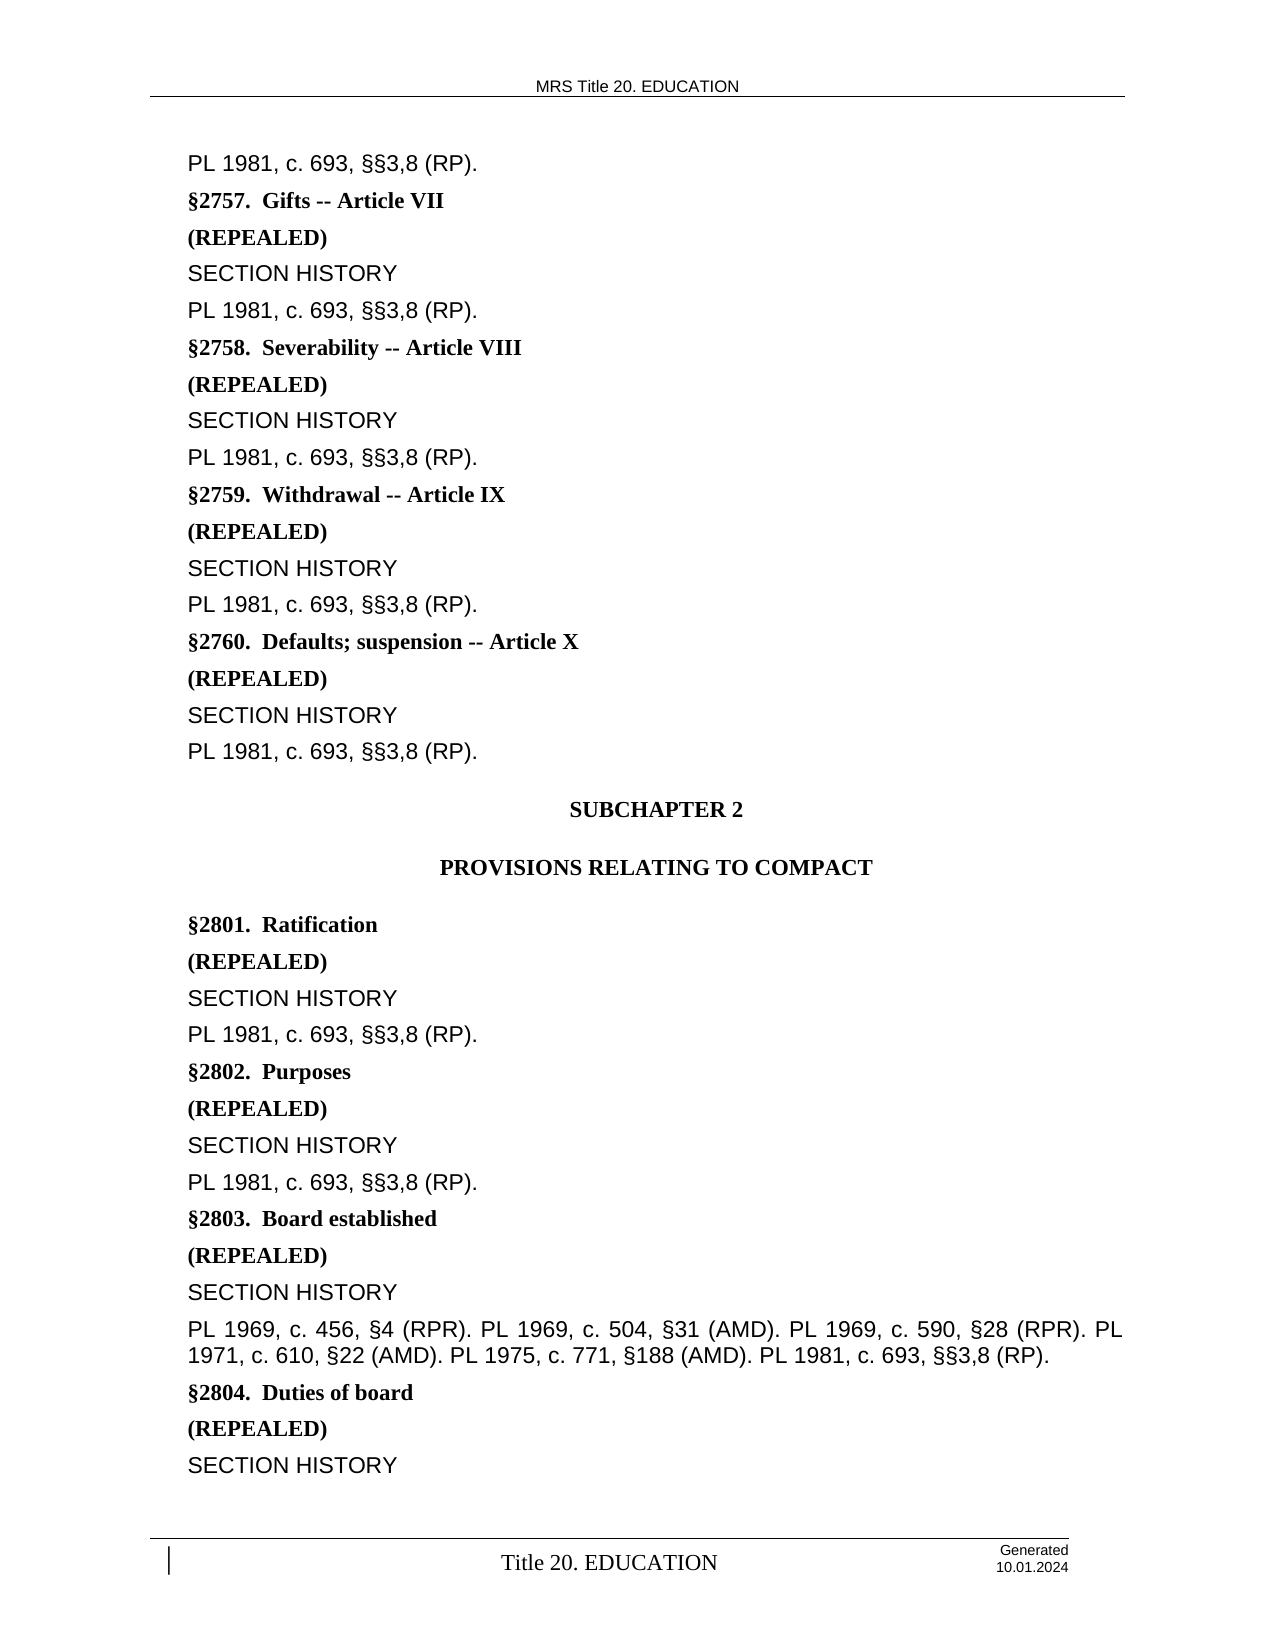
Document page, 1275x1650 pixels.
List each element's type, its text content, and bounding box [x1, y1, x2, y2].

text (REPEALED) [187, 665, 1125, 691]
text SECTION HISTORY [187, 554, 1125, 581]
text (REPEALED) [187, 948, 1125, 974]
text (REPEALED) [187, 1242, 1125, 1268]
text §2758. Severability -- Article VIII [187, 334, 1125, 360]
text SUBCHAPTER 2 [187, 796, 1125, 822]
text SECTION HISTORY [187, 260, 1125, 287]
text §2801. Ratification [187, 911, 1125, 937]
text (REPEALED) [187, 1095, 1125, 1121]
text PL 1981, c. 693, §§3,8 (RP). [187, 738, 1125, 765]
text SECTION HISTORY [187, 407, 1125, 434]
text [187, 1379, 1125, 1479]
text SECTION HISTORY [187, 702, 1125, 728]
text SECTION HISTORY [187, 985, 1125, 1011]
text PL 1981, c. 693, §§3,8 (RP). [187, 591, 1125, 618]
text (REPEALED) [187, 518, 1125, 544]
text SECTION HISTORY [187, 1279, 1125, 1305]
text PL 1981, c. 693, §§3,8 (RP). [187, 444, 1125, 471]
text PL 1969, c. 456, §4 (RPR). PL 1969, c. 504, §31 (AMD). PL 1969, c. 590, §28 (RPR). PL 1971, c. 610, §22 (AMD). PL 1975, c. 771, §188 (AMD). PL 1981, c. 693, §§3,8 (RP). [187, 1316, 1125, 1368]
text §2757. Gifts -- Article VII [187, 187, 1125, 213]
text PROVISIONS RELATING TO COMPACT [187, 853, 1125, 880]
text §2760. Defaults; suspension -- Article X [187, 628, 1125, 654]
text §2759. Withdrawal -- Article IX [187, 481, 1125, 507]
text (REPEALED) [187, 223, 1125, 250]
text PL 1981, c. 693, §§3,8 (RP). [187, 1168, 1125, 1195]
text PL 1981, c. 693, §§3,8 (RP). [187, 297, 1125, 323]
text PL 1981, c. 693, §§3,8 (RP). [187, 1021, 1125, 1048]
text PL 1981, c. 693, §§3,8 (RP). [187, 150, 1125, 176]
text §2803. Board established [187, 1205, 1125, 1232]
text SECTION HISTORY [187, 1132, 1125, 1158]
text §2802. Purposes [187, 1058, 1125, 1084]
text (REPEALED) [187, 371, 1125, 397]
